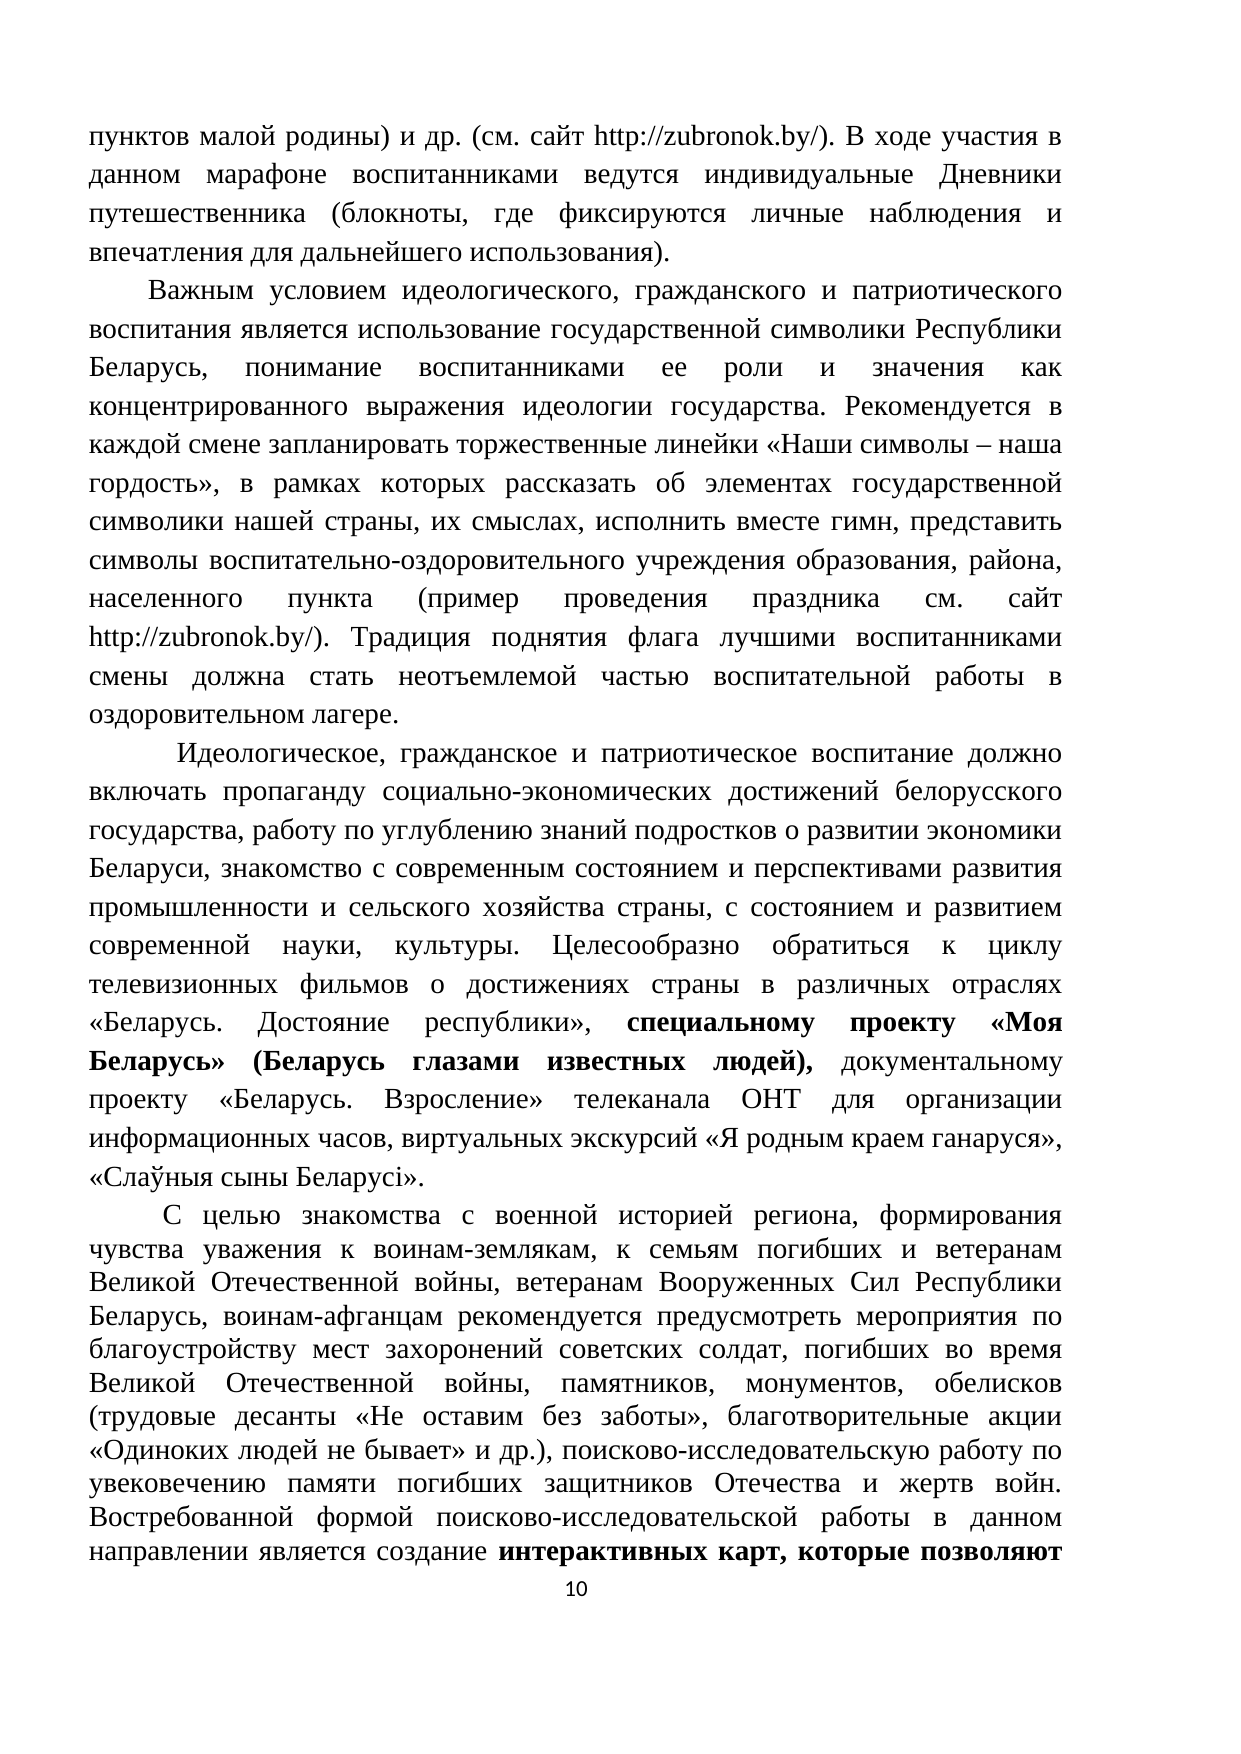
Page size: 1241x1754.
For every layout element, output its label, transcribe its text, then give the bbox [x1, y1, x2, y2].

text Идеологическое, гражданское и патриотическое воспитание должно включать пропаганду социально-экономических достижений белорусского государства, работу по углублению знаний подростков о развитии экономики Беларуси, знакомство с современным состоянием и перспективами развития промышленности и сельского хозяйства страны, с состоянием и развитием современной науки, культуры. Целесообразно обратиться к циклу телевизионных фильмов о достижениях страны в различных отраслях «Беларусь. Достояние республики», специальному проекту «Моя Беларусь» (Беларусь глазами известных людей), документальному проекту «Беларусь. Взросление» телеканала ОНТ для организации информационных часов, виртуальных экскурсий «Я родным краем ганаруся», «Слаўныя сыны Беларусі». [88, 735, 1063, 1192]
text Важным условием идеологического, гражданского и патриотического воспитания является использование государственной символики Республики Беларусь, понимание воспитанниками ее роли и значения как концентрированного выражения идеологии государства. Рекомендуется в каждой смене запланировать торжественные линейки «Наши символы – наша гордость», в рамках которых рассказать об элементах государственной символики нашей страны, их смыслах, исполнить вместе гимн, представить символы воспитательно-оздоровительного учреждения образования, района, населенного пункта (пример проведения праздника см. сайт http://zubronok.by/). Традиция поднятия флага лучшими воспитанниками смены должна стать неотъемлемой частью воспитательной работы в оздоровительном лагере. [88, 272, 1063, 730]
